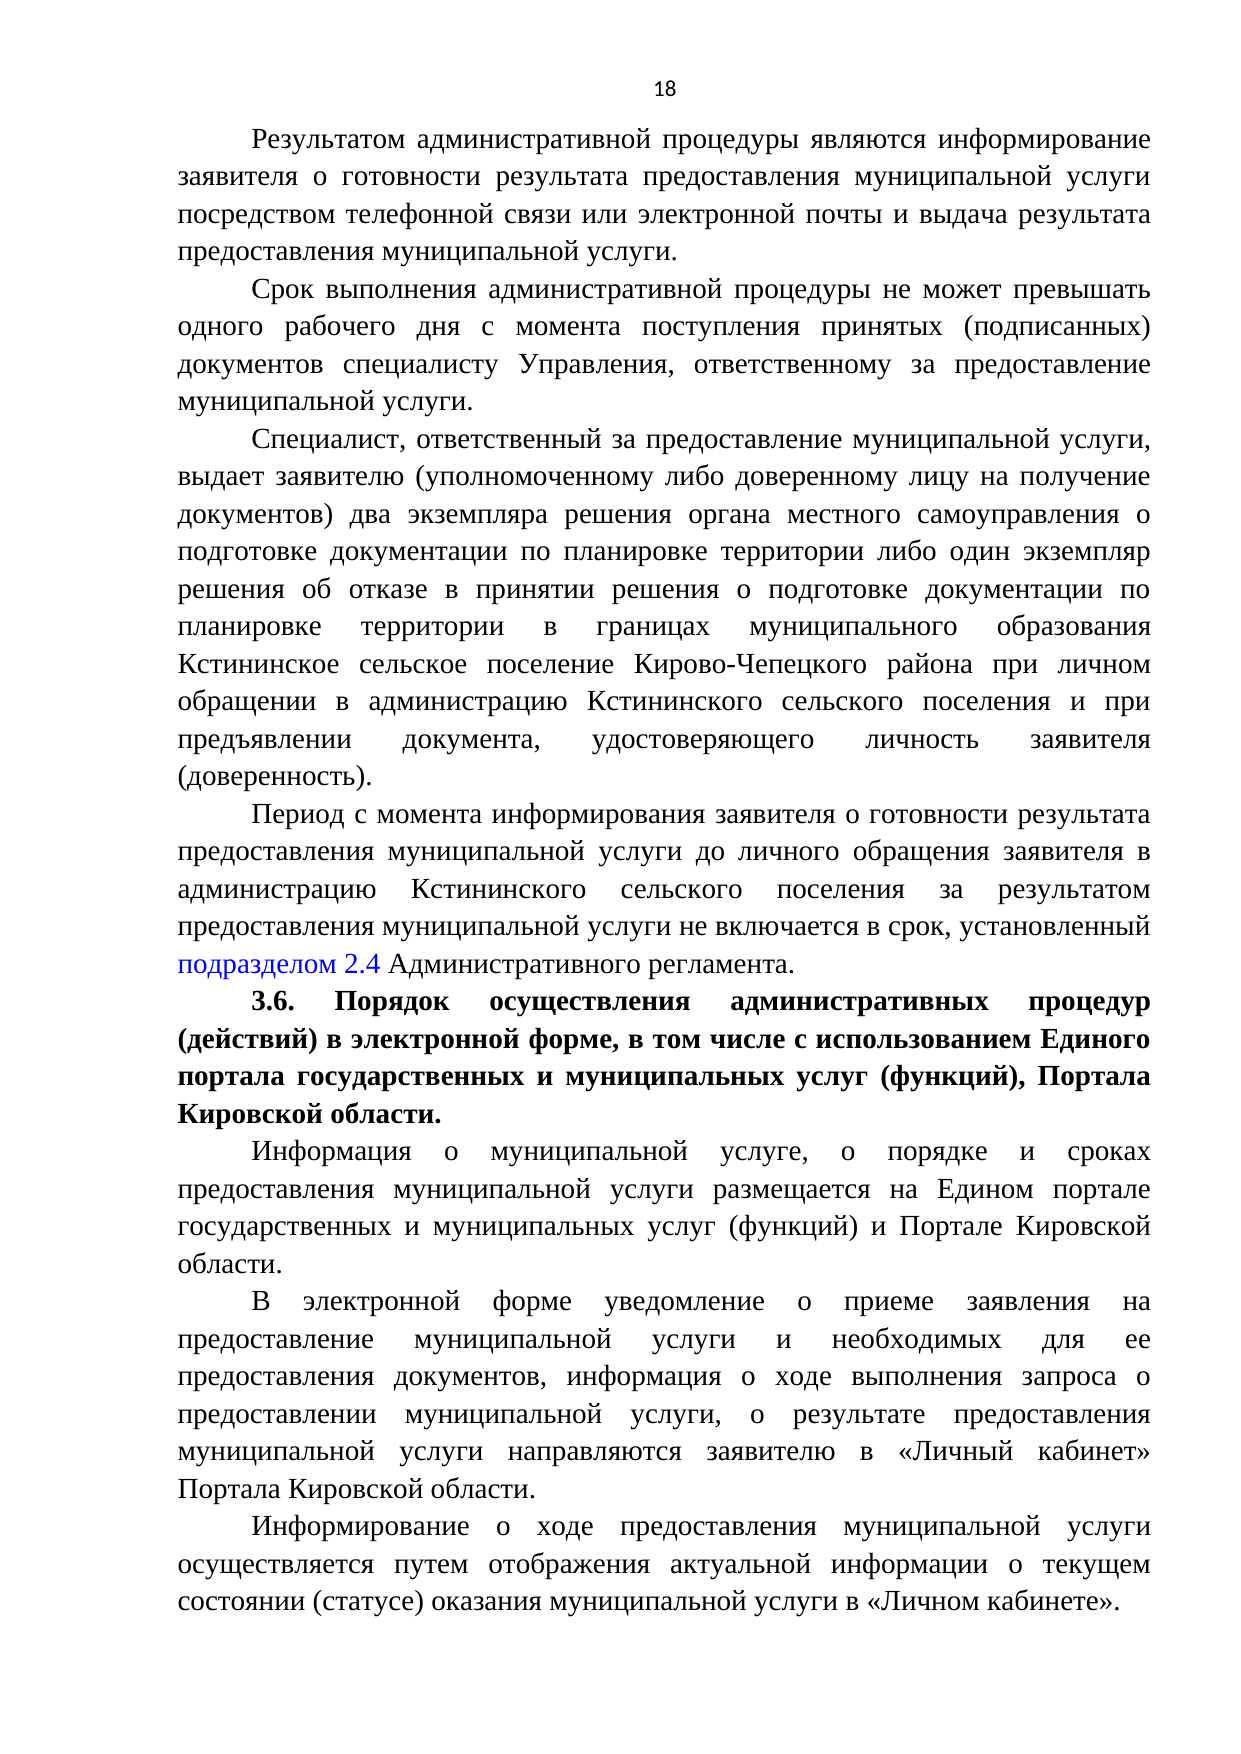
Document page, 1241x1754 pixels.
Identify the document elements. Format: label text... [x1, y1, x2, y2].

text В электронной форме уведомление о приеме заявления на предоставление муниципальной услуги и необходимых для ее предоставления документов, информация о ходе выполнения запроса о предоставлении муниципальной услуги, о результате предоставления муниципальной услуги направляются заявителю в «Личный кабинет» Портала Кировской области. [177, 1281, 1152, 1506]
text Срок выполнения административной процедуры не может превышать одного рабочего дня с момента поступления принятых (подписанных) документов специалисту Управления, ответственному за предоставление муниципальной услуги. [177, 268, 1152, 418]
text Период с момента информирования заявителя о готовности результата предоставления муниципальной услуги до личного обращения заявителя в администрацию Кстининского сельского поселения за результатом предоставления муниципальной услуги не включается в срок, установленный подразделом 2.4 Административного регламента. [177, 793, 1152, 981]
text Информация о муниципальной услуге, о порядке и сроках предоставления муниципальной услуги размещается на Едином портале государственных и муниципальных услуг (функций) и Портале Кировской области. [177, 1131, 1152, 1281]
text 3.6. Порядок осуществления административных процедур (действий) в электронной форме, в том числе с использованием Единого портала государственных и муниципальных услуг (функций), Портала Кировской области. [177, 981, 1152, 1131]
text Результатом административной процедуры являются информирование заявителя о готовности результата предоставления муниципальной услуги посредством телефонной связи или электронной почты и выдача результата предоставления муниципальной услуги. [177, 118, 1152, 268]
text Информирование о ходе предоставления муниципальной услуги осуществляется путем отображения актуальной информации о текущем состоянии (статусе) оказания муниципальной услуги в «Личном кабинете». [177, 1506, 1152, 1618]
text Специалист, ответственный за предоставление муниципальной услуги, выдает заявителю (уполномоченному либо доверенному лицу на получение документов) два экземпляра решения органа местного самоуправления о подготовке документации по планировке территории либо один экземпляр решения об отказе в принятии решения о подготовке документации по планировке территории в границах муниципального образования Кстининское сельское поселение Кирово-Чепецкого района при личном обращении в администрацию Кстининского сельского поселения и при предъявлении документа, удостоверяющего личность заявителя (доверенность). [177, 418, 1152, 793]
